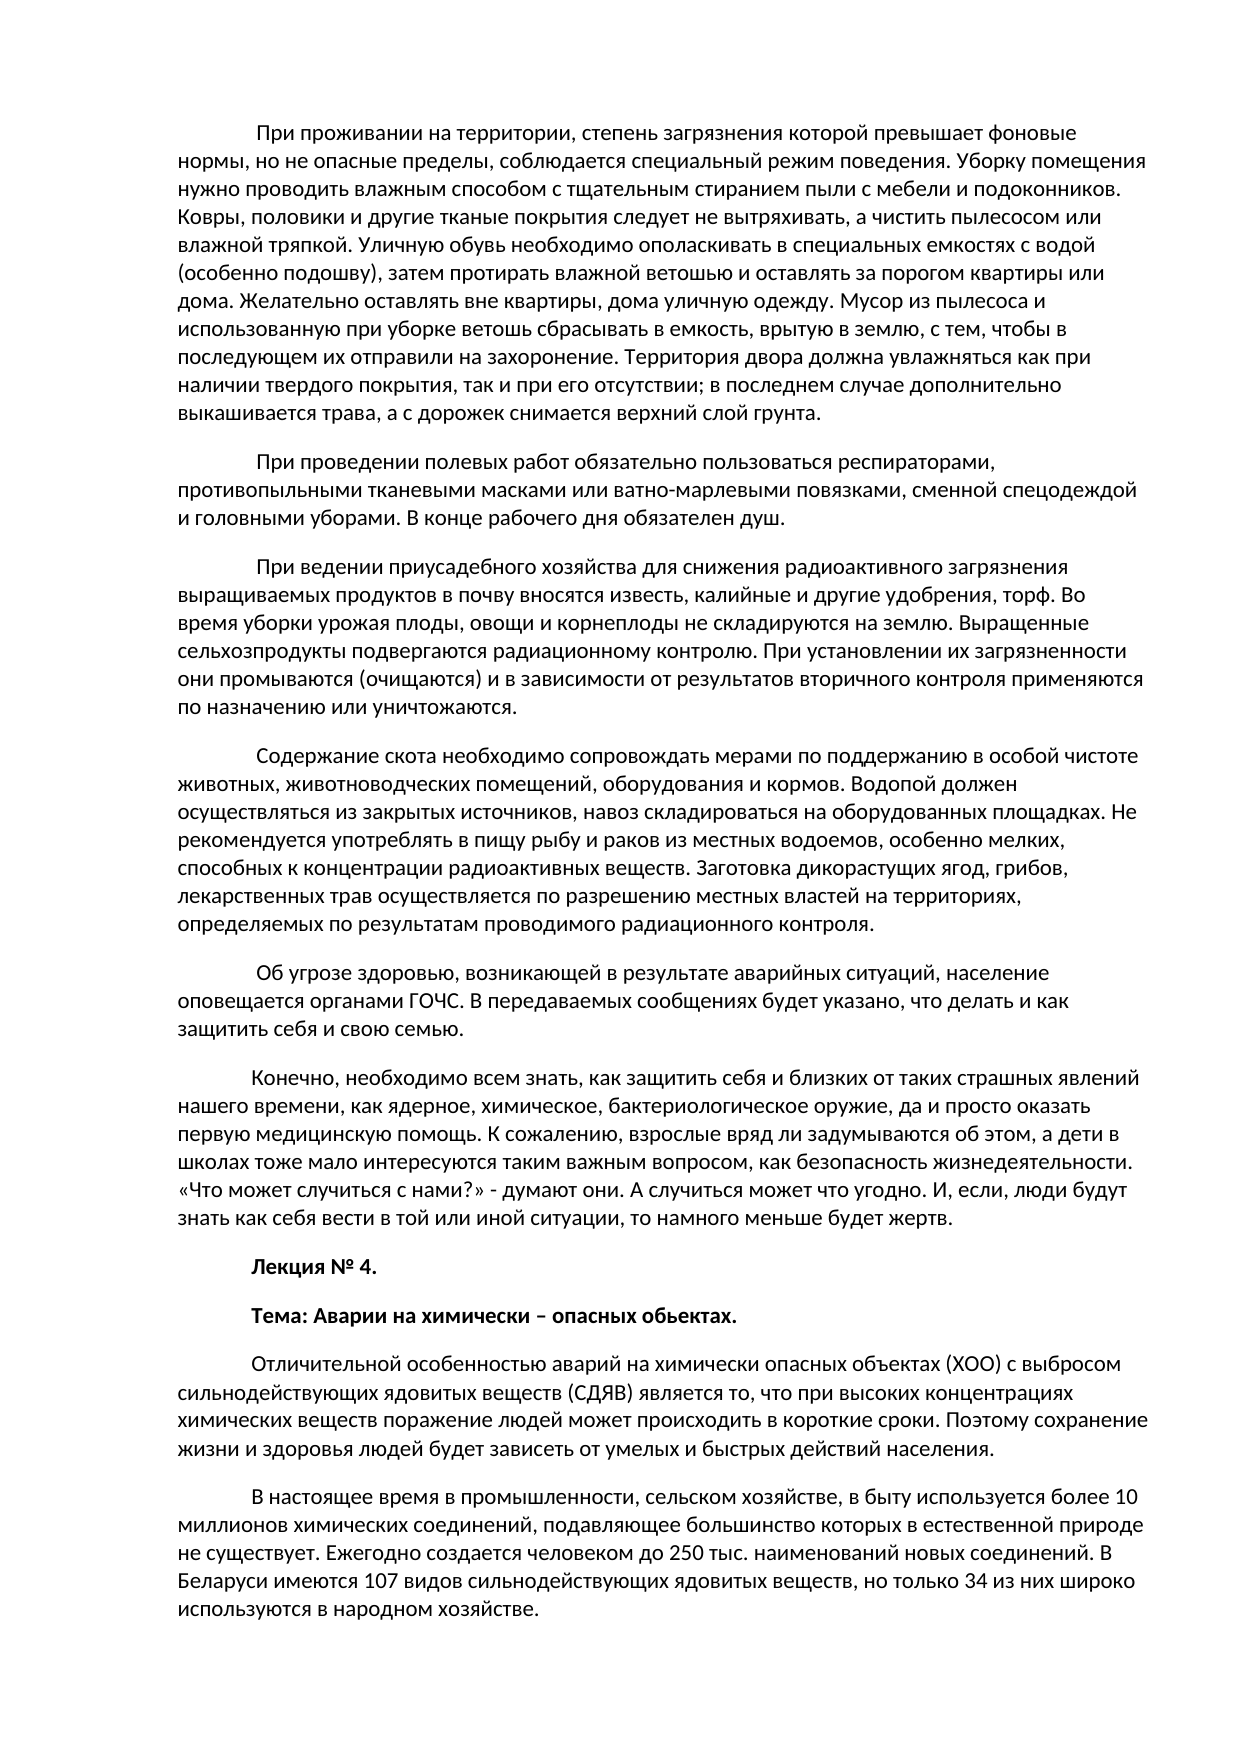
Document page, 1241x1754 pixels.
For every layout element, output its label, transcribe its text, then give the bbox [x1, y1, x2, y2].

text При проживании на территории, степень загрязнения которой превышает фоновые нормы, но не опасные пределы, соблюдается специальный режим поведения. Уборку помещения нужно проводить влажным способом с тщательным стиранием пыли с мебели и подоконников. Ковры, половики и другие тканые покрытия следует не вытряхивать, а чистить пылесосом или влажной тряпкой. Уличную обувь необходимо ополаскивать в специальных емкостях с водой (особенно подошву), затем протирать влажной ветошью и оставлять за порогом квартиры или дома. Желательно оставлять вне квартиры, дома уличную одежду. Мусор из пылесоса и использованную при уборке ветошь сбрасывать в емкость, врытую в землю, с тем, чтобы в последующем их отправили на захоронение. Территория двора должна увлажняться как при наличии твердого покрытия, так и при его отсутствии; в последнем случае дополнительно выкашивается трава, а с дорожек снимается верхний слой грунта. [177, 118, 1152, 426]
text В настоящее время в промышленности, сельском хозяйстве, в быту используется более 10 миллионов химических соединений, подавляющее большинство которых в естественной природе не существует. Ежегодно создается человеком до 250 тыс. наименований новых соединений. В Беларуси имеются 107 видов сильнодействующих ядовитых веществ, но только 34 из них широко используются в народном хозяйстве. [177, 1482, 1152, 1623]
text Тема: Аварии на химически – опасных обьектах. [177, 1301, 1152, 1329]
text Содержание скота необходимо сопровождать мерами по поддержанию в особой чистоте животных, животноводческих помещений, оборудования и кормов. Водопой должен осуществляться из закрытых источников, навоз складироваться на оборудованных площадках. Не рекомендуется употреблять в пищу рыбу и раков из местных водоемов, особенно мелких, способных к концентрации радиоактивных веществ. Заготовка дикорастущих ягод, грибов, лекарственных трав осуществляется по разрешению местных властей на территориях, определяемых по результатам проводимого радиационного контроля. [177, 741, 1152, 937]
text Об угрозе здоровью, возникающей в результате аварийных ситуаций, население оповещается органами ГОЧС. В передаваемых сообщениях будет указано, что делать и как защитить себя и свою семью. [177, 958, 1152, 1042]
text Конечно, необходимо всем знать, как защитить себя и близких от таких страшных явлений нашего времени, как ядерное, химическое, бактериологическое оружие, да и просто оказать первую медицинскую помощь. К сожалению, взрослые вряд ли задумываются об этом, а дети в школах тоже мало интересуются таким важным вопросом, как безопасность жизнедеятельности. «Что может случиться с нами?» - думают они. А случиться может что угодно. И, если, люди будут знать как себя вести в той или иной ситуации, то намного меньше будет жертв. [177, 1063, 1152, 1231]
text Лекция № 4. [177, 1252, 1152, 1280]
text При проведении полевых работ обязательно пользоваться респираторами, противопыльными тканевыми масками или ватно-марлевыми повязками, сменной спецодеждой и головными уборами. В конце рабочего дня обязателен душ. [177, 447, 1152, 531]
text При ведении приусадебного хозяйства для снижения радиоактивного загрязнения выращиваемых продуктов в почву вносятся известь, калийные и другие удобрения, торф. Во время уборки урожая плоды, овощи и корнеплоды не складируются на землю. Выращенные сельхозпродукты подвергаются радиационному контролю. При установлении их загрязненности они промываются (очищаются) и в зависимости от результатов вторичного контроля применяются по назначению или уничтожаются. [177, 552, 1152, 720]
text Отличительной особенностью аварий на химически опасных объектах (ХОО) с выбросом сильнодействующих ядовитых веществ (СДЯВ) является то, что при высоких концентрациях химических веществ поражение людей может происходить в короткие сроки. Поэтому сохранение жизни и здоровья людей будет зависеть от умелых и быстрых действий населения. [177, 1349, 1152, 1462]
